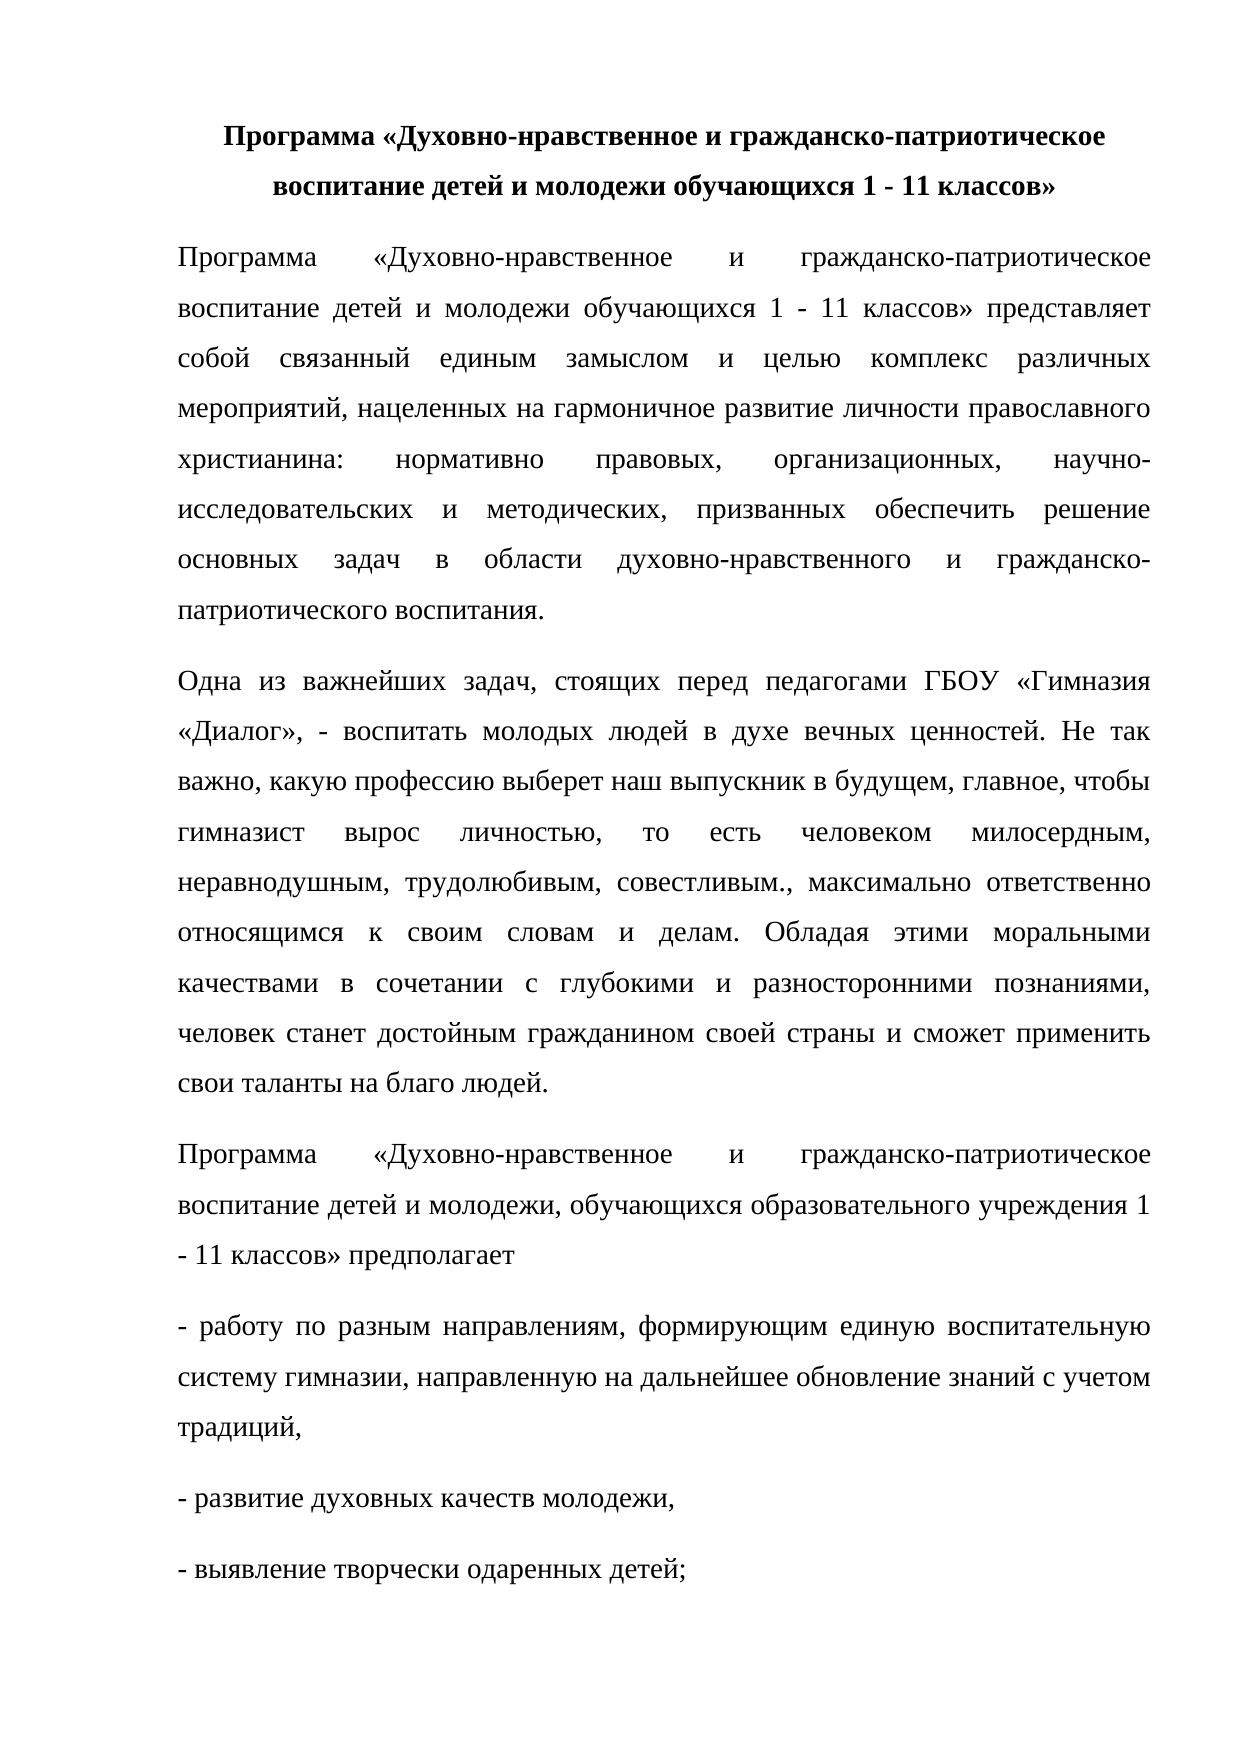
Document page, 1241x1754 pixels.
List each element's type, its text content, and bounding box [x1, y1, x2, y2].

text Программа «Духовно-нравственное и гражданско-патриотическое воспитание детей и молодежи, обучающихся образовательного учреждения 1 - 11 классов» предполагает [177, 1137, 1152, 1271]
text Одна из важнейших задач, стоящих перед педагогами ГБОУ «Гимназия «Диалог», - воспитать молодых людей в духе вечных ценностей. Не так важно, какую профессию выберет наш выпускник в будущем, главное, чтобы гимназист вырос личностью, то есть человеком милосердным, неравнодушным, трудолюбивым, совестливым., максимально ответственно относящимся к своим словам и делам. Обладая этими моральными качествами в сочетании с глубокими и разносторонними познаниями, человек станет достойным гражданином своей страны и сможет применить свои таланты на благо людей. [177, 663, 1152, 1099]
text Программа «Духовно-нравственное и гражданско-патриотическое воспитание детей и молодежи обучающихся 1 - 11 классов» [177, 118, 1152, 202]
text - работу по разным направлениям, формирующим единую воспитательную систему гимназии, направленную на дальнейшее обновление знаний с учетом традиций, [177, 1308, 1152, 1442]
text Программа «Духовно-нравственное и гражданско-патриотическое воспитание детей и молодежи обучающихся 1 - 11 классов» представляет собой связанный единым замыслом и целью комплекс различных мероприятий, нацеленных на гармоничное развитие личности православного христианина: нормативно правовых, организационных, научно-исследовательских и методических, призванных обеспечить решение основных задач в области духовно-нравственного и гражданско-патриотического воспитания. [177, 239, 1152, 625]
text - развитие духовных качеств молодежи, [177, 1480, 1152, 1514]
text - выявление творчески одаренных детей; [177, 1551, 1152, 1585]
